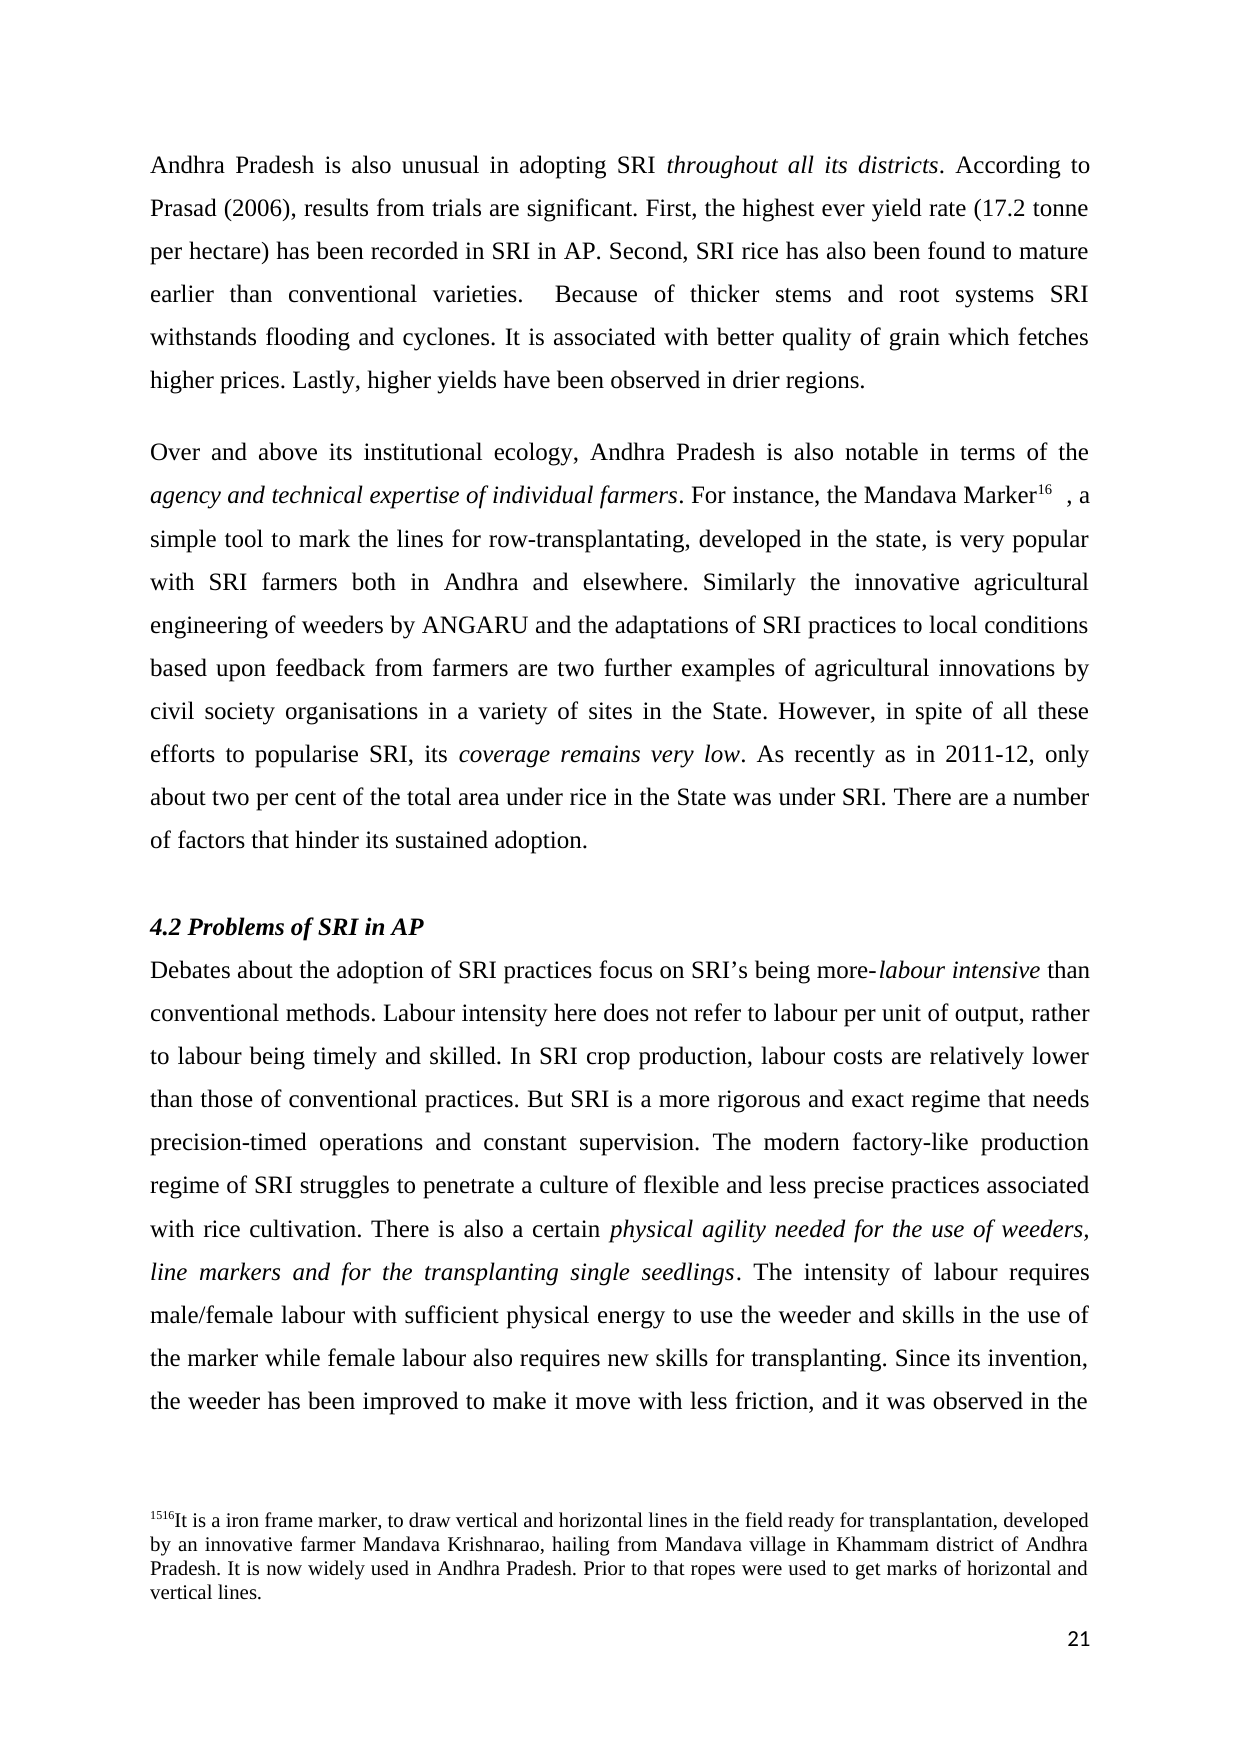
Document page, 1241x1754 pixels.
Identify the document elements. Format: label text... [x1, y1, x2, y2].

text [150, 955, 1090, 1415]
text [150, 150, 1090, 394]
text 4.2 Problems of SRI in AP [150, 912, 1090, 941]
text Over and above its institutional ecology, Andhra Pradesh is also notable in terms of the agency and technical expertise of individual farmers. For instance, the Mandava Marker16, a simple tool to mark the lines for row-transplantating, developed in the state, is very popular with SRI farmers both in Andhra and elsewhere. Similarly the innovative agricultural engineering of weeders by ANGARU and the adaptations of SRI practices to local conditions based upon feedback from farmers are two further examples of agricultural innovations by civil society organisations in a variety of sites in the State. However, in spite of all these efforts to popularise SRI, its coverage remains very low. As recently as in 2011-12, only about two per cent of the total area under rice in the State was under SRI. There are a number of factors that hinder its sustained adoption. [150, 437, 1090, 854]
